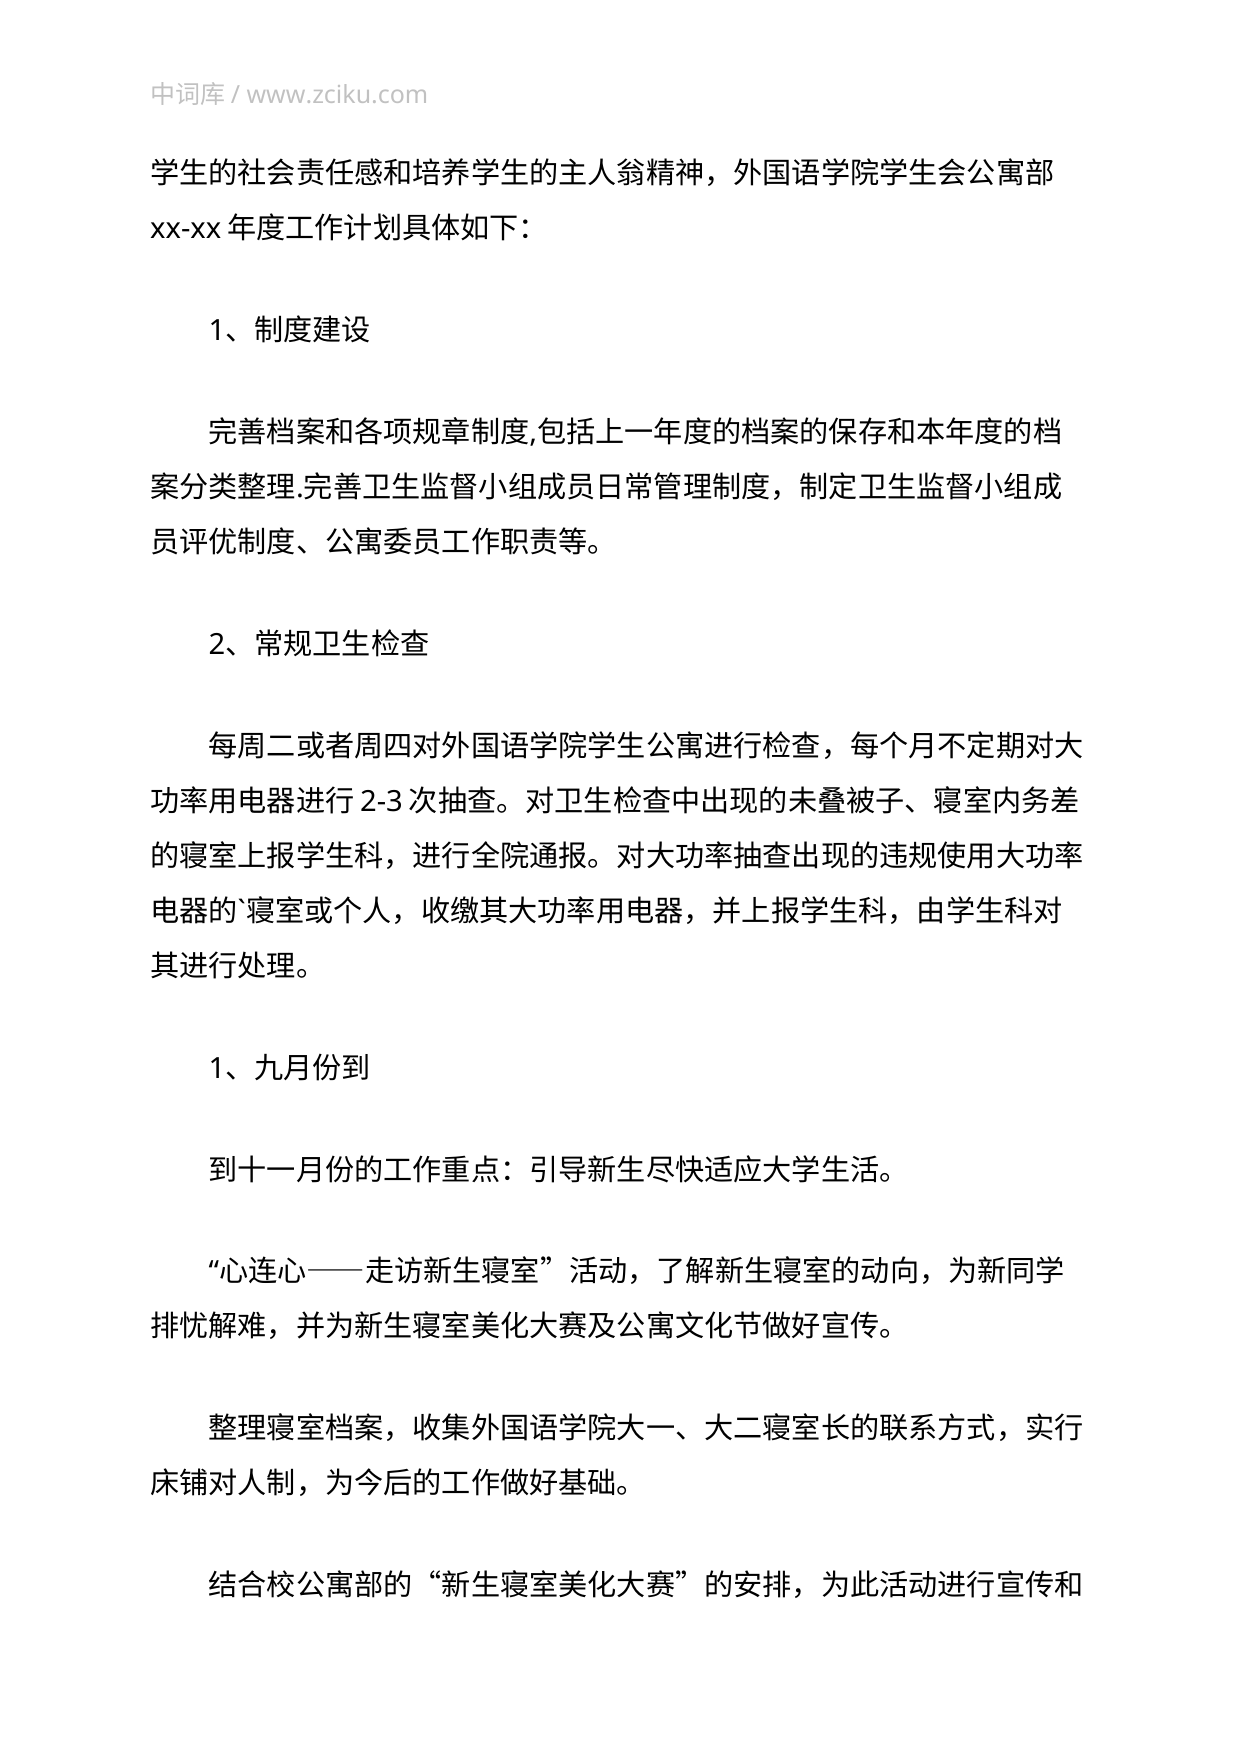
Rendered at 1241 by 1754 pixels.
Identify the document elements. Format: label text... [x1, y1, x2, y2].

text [150, 150, 1090, 247]
text 2、常规卫生检查 [150, 621, 1090, 663]
text 1、九月份到 [150, 1044, 1090, 1087]
text “心连心――走访新生寝室”活动，了解新生寝室的动向，为新同学排忧解难，并为新生寝室美化大赛及公寓文化节做好宣传。 [150, 1248, 1090, 1345]
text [150, 1561, 1090, 1604]
text 1、制度建设 [150, 307, 1090, 349]
text 每周二或者周四对外国语学院学生公寓进行检查，每个月不定期对大功率用电器进行2-3次抽查。对卫生检查中出现的未叠被子、寝室内务差的寝室上报学生科，进行全院通报。对大功率抽查出现的违规使用大功率电器的`寝室或个人，收缴其大功率用电器，并上报学生科，由学生科对其进行处理。 [150, 723, 1090, 985]
text 整理寝室档案，收集外国语学院大一、大二寝室长的联系方式，实行床铺对人制，为今后的工作做好基础。 [150, 1405, 1090, 1502]
text 完善档案和各项规章制度,包括上一年度的档案的保存和本年度的档案分类整理.完善卫生监督小组成员日常管理制度，制定卫生监督小组成员评优制度、公寓委员工作职责等。 [150, 409, 1090, 561]
text 到十一月份的工作重点：引导新生尽快适应大学生活。 [150, 1146, 1090, 1188]
